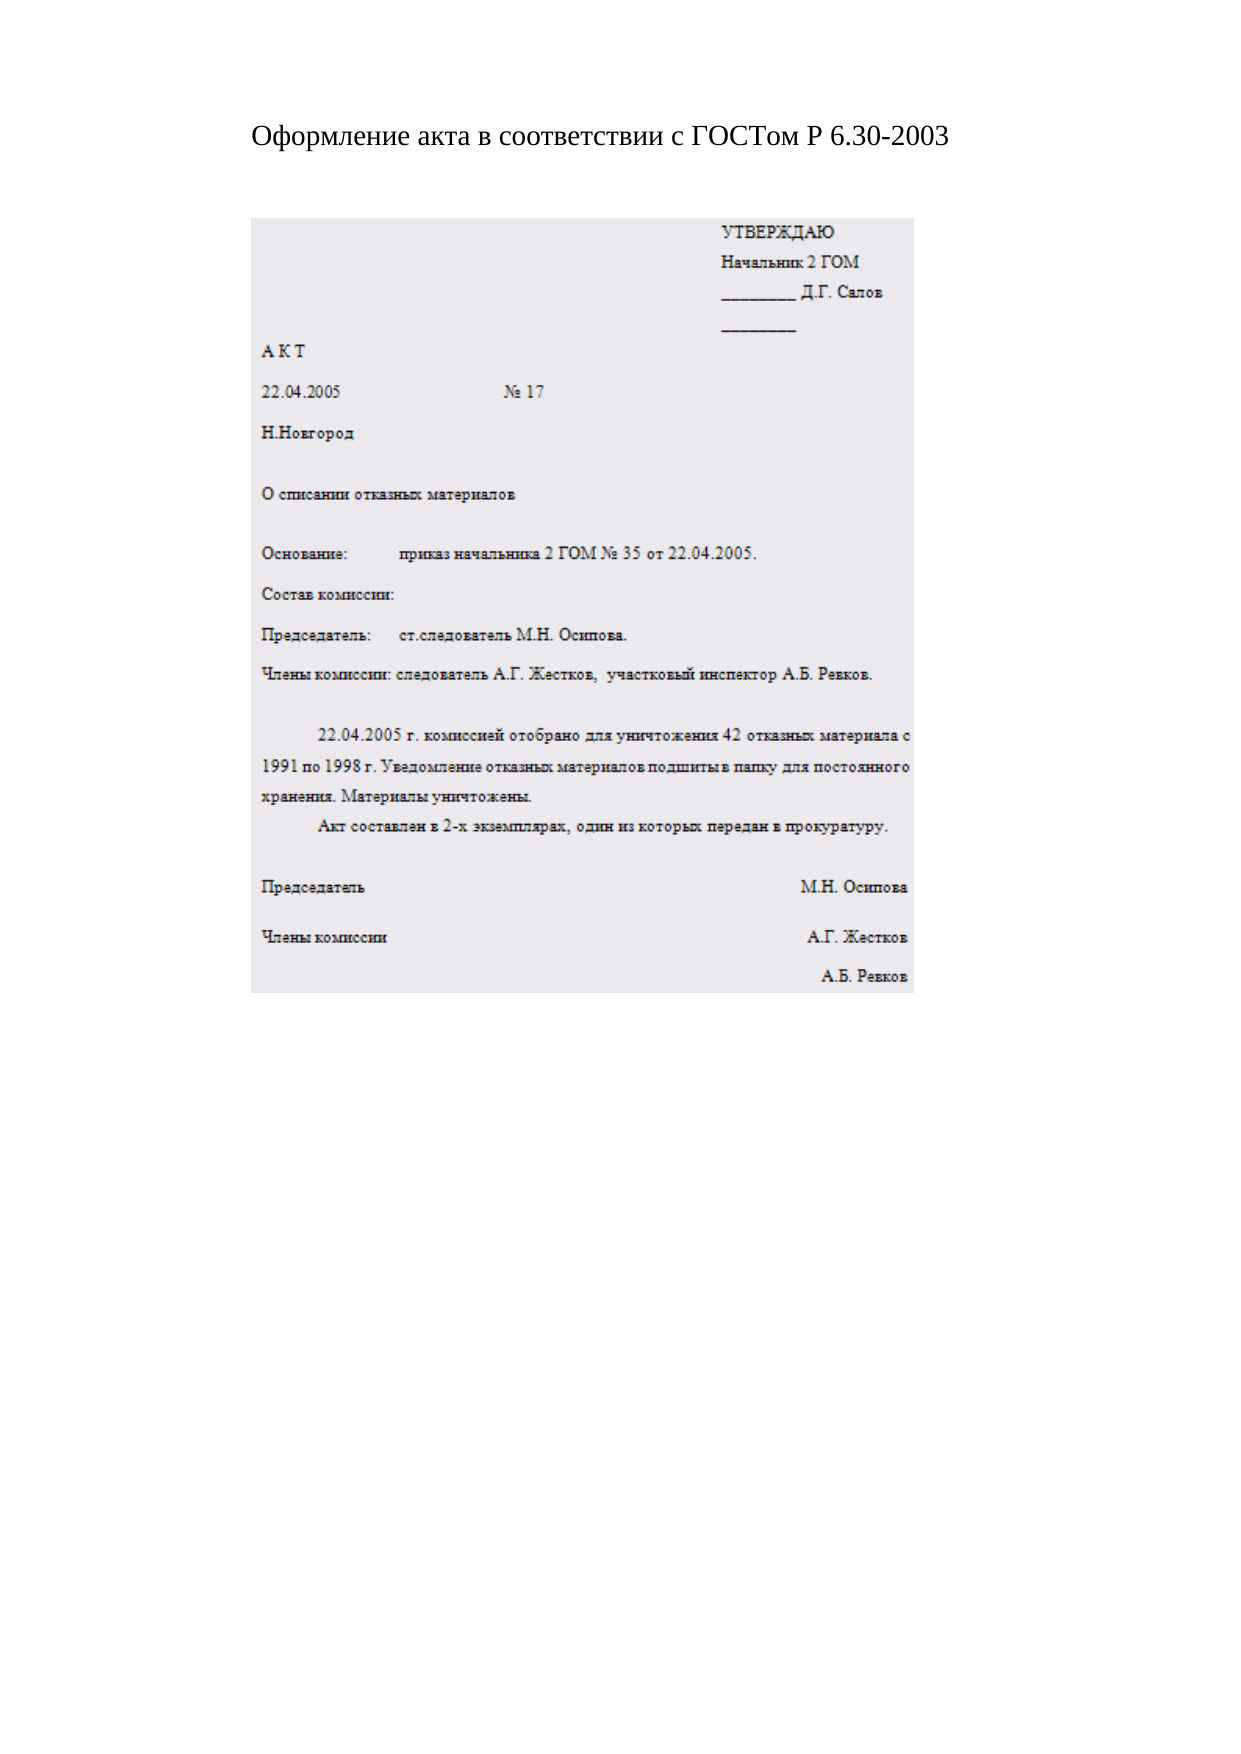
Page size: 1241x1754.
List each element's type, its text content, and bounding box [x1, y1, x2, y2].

text Оформление акта в соответствии с ГОСТом Р 6.30-2003 [177, 118, 1152, 152]
picture [251, 218, 914, 993]
